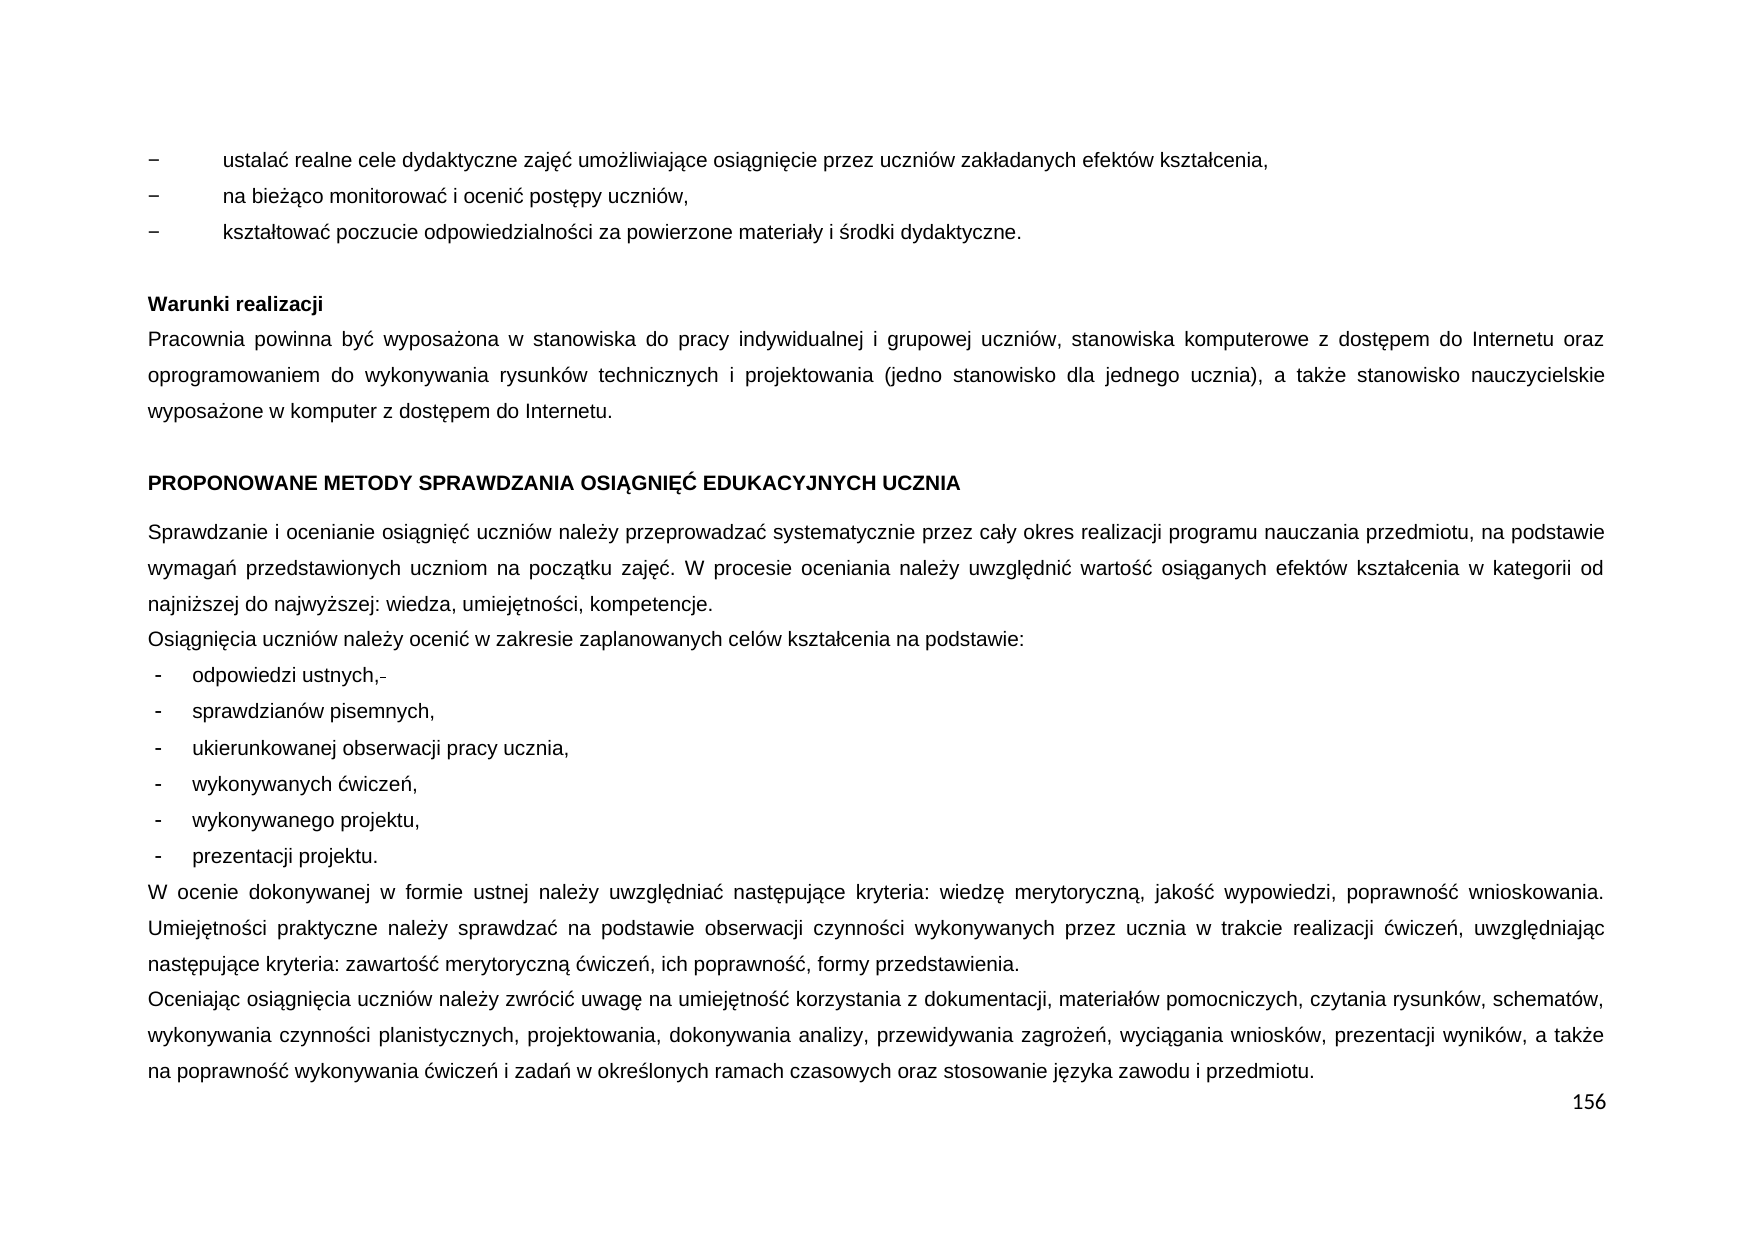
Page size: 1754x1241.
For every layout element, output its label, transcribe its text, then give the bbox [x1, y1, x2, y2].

list sprawdzianów pisemnych, [154, 699, 1606, 723]
text Osiągnięcia uczniów należy ocenić w zakresie zaplanowanych celów kształcenia na podstawie: [148, 627, 1606, 651]
text PROPONOWANE METODY SPRAWDZANIA OSIĄGNIĘĆ EDUKACYJNYCH UCZNIA [148, 471, 1606, 495]
text W ocenie dokonywanej w formie ustnej należy uwzględniać następujące kryteria: wiedzę merytoryczną, jakość wypowiedzi, poprawność wnioskowania. Umiejętności praktyczne należy sprawdzać na podstawie obserwacji czynności wykonywanych przez ucznia w trakcie realizacji ćwiczeń, uwzględniając następujące kryteria: zawartość merytoryczną ćwiczeń, ich poprawność, formy przedstawienia. [148, 879, 1606, 975]
list wykonywanych ćwiczeń, [154, 771, 1606, 795]
text Sprawdzanie i ocenianie osiągnięć uczniów należy przeprowadzać systematycznie przez cały okres realizacji programu nauczania przedmiotu, na podstawie wymagań przedstawionych uczniom na początku zajęć. W procesie oceniania należy uwzględnić wartość osiąganych efektów kształcenia w kategorii od najniższej do najwyższej: wiedza, umiejętności, kompetencje. [148, 519, 1606, 615]
list odpowiedzi ustnych, [154, 663, 1606, 687]
text − kształtować poczucie odpowiedzialności za powierzone materiały i środki dydaktyczne. [148, 219, 1606, 243]
list ukierunkowanej obserwacji pracy ucznia, [154, 735, 1606, 759]
text − ustalać realne cele dydaktyczne zajęć umożliwiające osiągnięcie przez uczniów zakładanych efektów kształcenia, [148, 148, 1606, 172]
text Warunki realizacji [148, 291, 1606, 315]
text − na bieżąco monitorować i ocenić postępy uczniów, [148, 183, 1606, 207]
list prezentacji projektu. [154, 843, 1606, 867]
text Oceniając osiągnięcia uczniów należy zwrócić uwagę na umiejętność korzystania z dokumentacji, materiałów pomocniczych, czytania rysunków, schematów, wykonywania czynności planistycznych, projektowania, dokonywania analizy, przewidywania zagrożeń, wyciągania wniosków, prezentacji wyników, a także na poprawność wykonywania ćwiczeń i zadań w określonych ramach czasowych oraz stosowanie języka zawodu i przedmiotu. [148, 987, 1606, 1083]
list wykonywanego projektu, [154, 807, 1606, 831]
text Pracownia powinna być wyposażona w stanowiska do pracy indywidualnej i grupowej uczniów, stanowiska komputerowe z dostępem do Internetu oraz oprogramowaniem do wykonywania rysunków technicznych i projektowania (jedno stanowisko dla jednego ucznia), a także stanowisko nauczycielskie wyposażone w komputer z dostępem do Internetu. [148, 327, 1606, 423]
